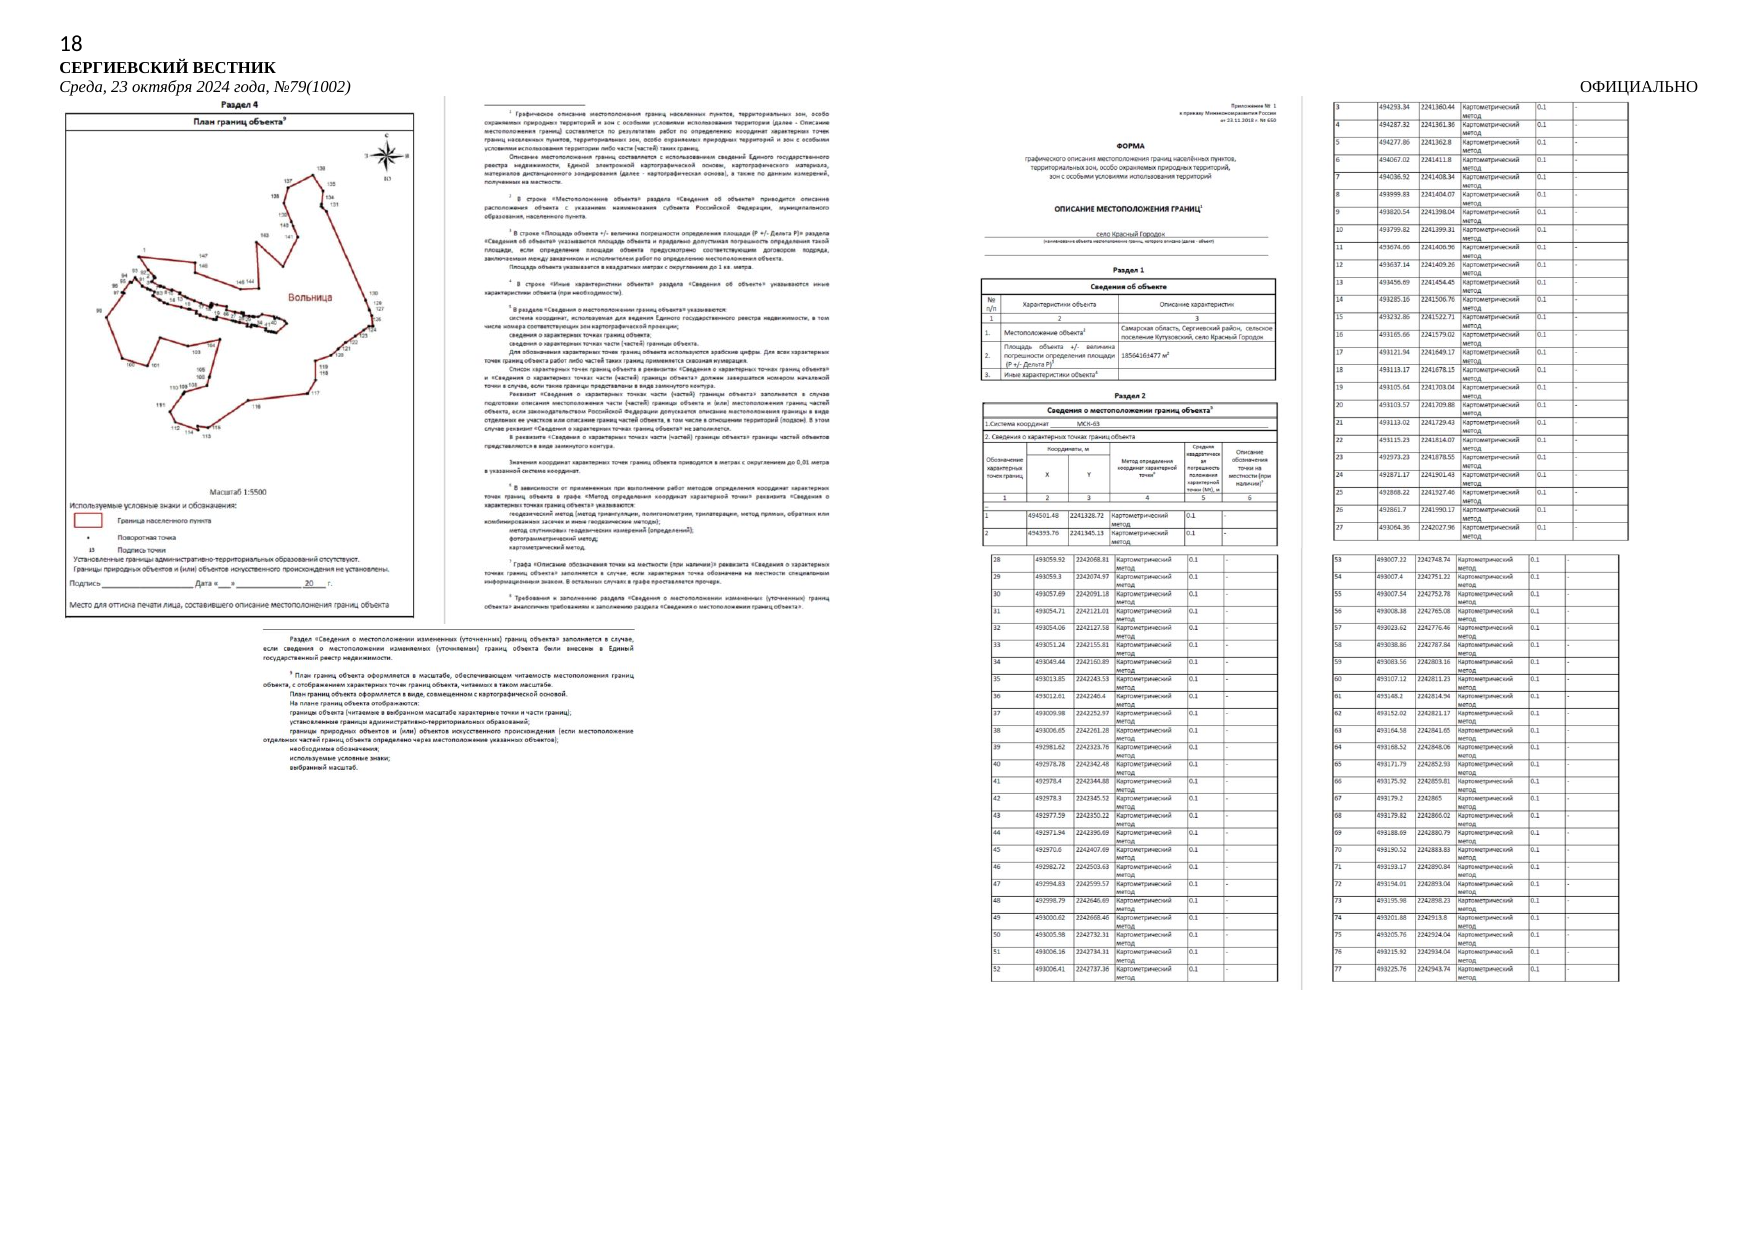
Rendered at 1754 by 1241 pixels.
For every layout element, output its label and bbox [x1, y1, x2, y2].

picture [59, 96, 842, 784]
picture [979, 96, 1635, 990]
